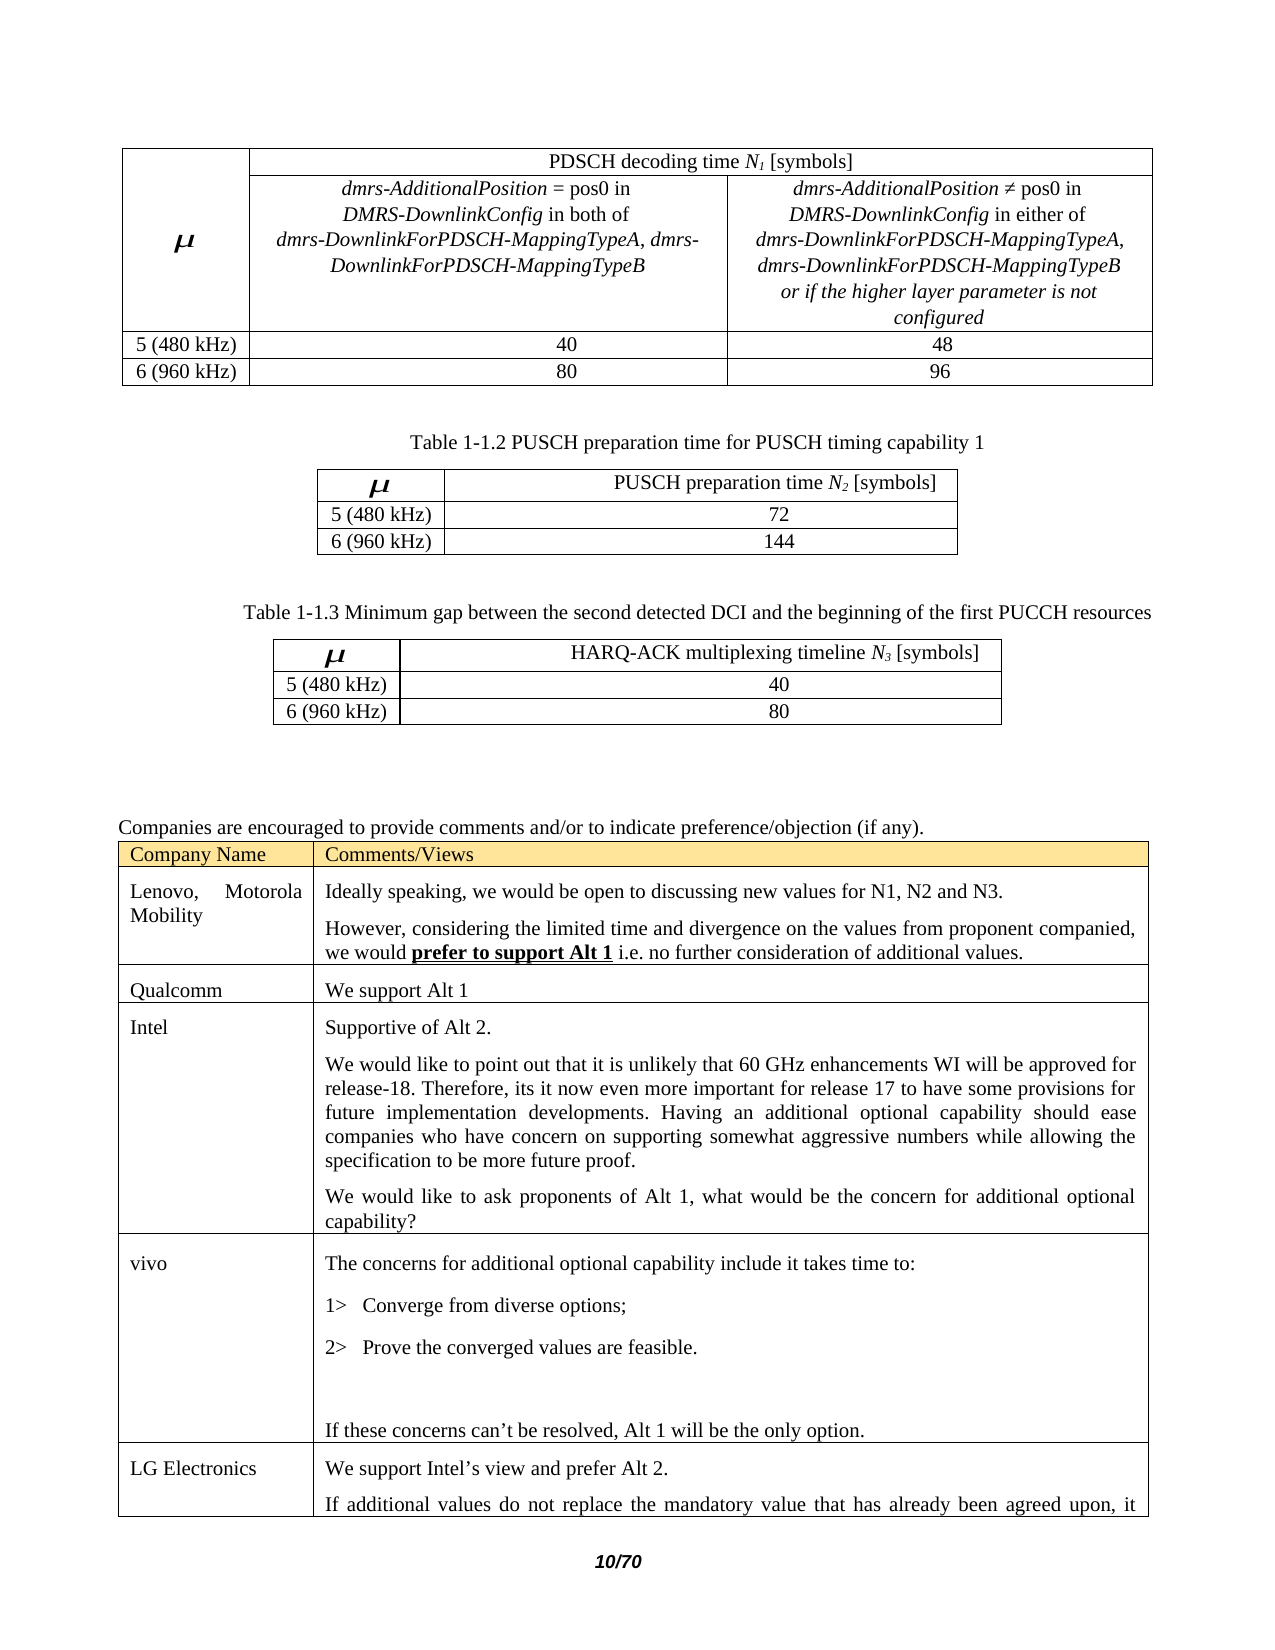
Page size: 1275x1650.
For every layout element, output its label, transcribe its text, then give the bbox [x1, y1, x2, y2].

table_cell Supportive of Alt 2. We would like to point out that it is unlikely that 60 GHz enhancements WI will be approved for release-18. Therefore, its it now even more important for release 17 to have some provisions for future implementation developments. Having an additional optional capability should ease companies who have concern on supporting somewhat aggressive numbers while allowing the specification to be more future proof. We would like to ask proponents of Alt 1, what would be the concern for additional optional capability? [314, 1003, 1148, 1233]
table_cell Qualcomm [119, 965, 313, 1002]
table_header [274, 640, 399, 671]
table_cell 96 [728, 359, 1152, 384]
text Companies are encouraged to provide comments and/or to indicate preference/objection (if any). [118, 815, 1157, 839]
table_cell vivo [119, 1234, 313, 1442]
table_cell 80 [250, 359, 727, 384]
table_cell 48 [728, 332, 1152, 358]
table_cell Lenovo, Motorola Mobility [119, 867, 313, 964]
table_cell dmrs-AdditionalPosition ≠ pos0 in DMRS-DownlinkConfig in either of dmrs-DownlinkForPDSCH-MappingTypeA, dmrs-DownlinkForPDSCH-MappingTypeB or if the higher layer parameter is not configured [728, 176, 1152, 331]
table_cell 144 [445, 529, 957, 554]
table_cell The concerns for additional optional capability include it takes time to: Converge from diverse options; Prove the converged values are feasible. If these concerns can’t be resolved, Alt 1 will be the only option. [314, 1234, 1148, 1442]
text Table 1-1.3 Minimum gap between the second detected DCI and the beginning of the first PUCCH resources [215, 600, 1157, 624]
table_cell Ideally speaking, we would be open to discussing new values for N1, N2 and N3. However, considering the limited time and divergence on the values from proponent companied, we would prefer to support Alt 1 i.e. no further consideration of additional values. [314, 867, 1148, 964]
table_cell 6 (960 kHz) [274, 699, 399, 724]
table_cell 72 [445, 502, 957, 528]
table_cell 40 [250, 332, 727, 358]
table_cell Intel [119, 1003, 313, 1233]
table_cell We support Alt 1 [314, 965, 1148, 1002]
table_cell LG Electronics [119, 1443, 313, 1516]
table_cell 6 (960 kHz) [318, 529, 444, 554]
text Table 1-1.2 PUSCH preparation time for PUSCH timing capability 1 [215, 430, 1157, 454]
table_cell 5 (480 kHz) [274, 672, 399, 697]
table_cell 6 (960 kHz) [123, 359, 249, 384]
table_header PDSCH decoding time N1 [symbols] [250, 149, 1152, 174]
table_cell 40 [401, 672, 1001, 697]
table_cell 5 (480 kHz) [318, 502, 444, 528]
table_header [123, 149, 249, 331]
table_cell dmrs-AdditionalPosition = pos0 in DMRS-DownlinkConfig in both of dmrs-DownlinkForPDSCH-MappingTypeA, dmrs-DownlinkForPDSCH-MappingTypeB [250, 176, 727, 331]
table_header PUSCH preparation time N2 [symbols] [445, 470, 957, 501]
table_header Comments/Views [314, 842, 1148, 866]
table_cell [314, 1443, 1148, 1516]
table_cell 80 [401, 699, 1001, 724]
table_header [318, 470, 444, 501]
table_cell 5 (480 kHz) [123, 332, 249, 358]
table_header Company Name [119, 842, 313, 866]
table_header HARQ-ACK multiplexing timeline N3 [symbols] [401, 640, 1001, 671]
